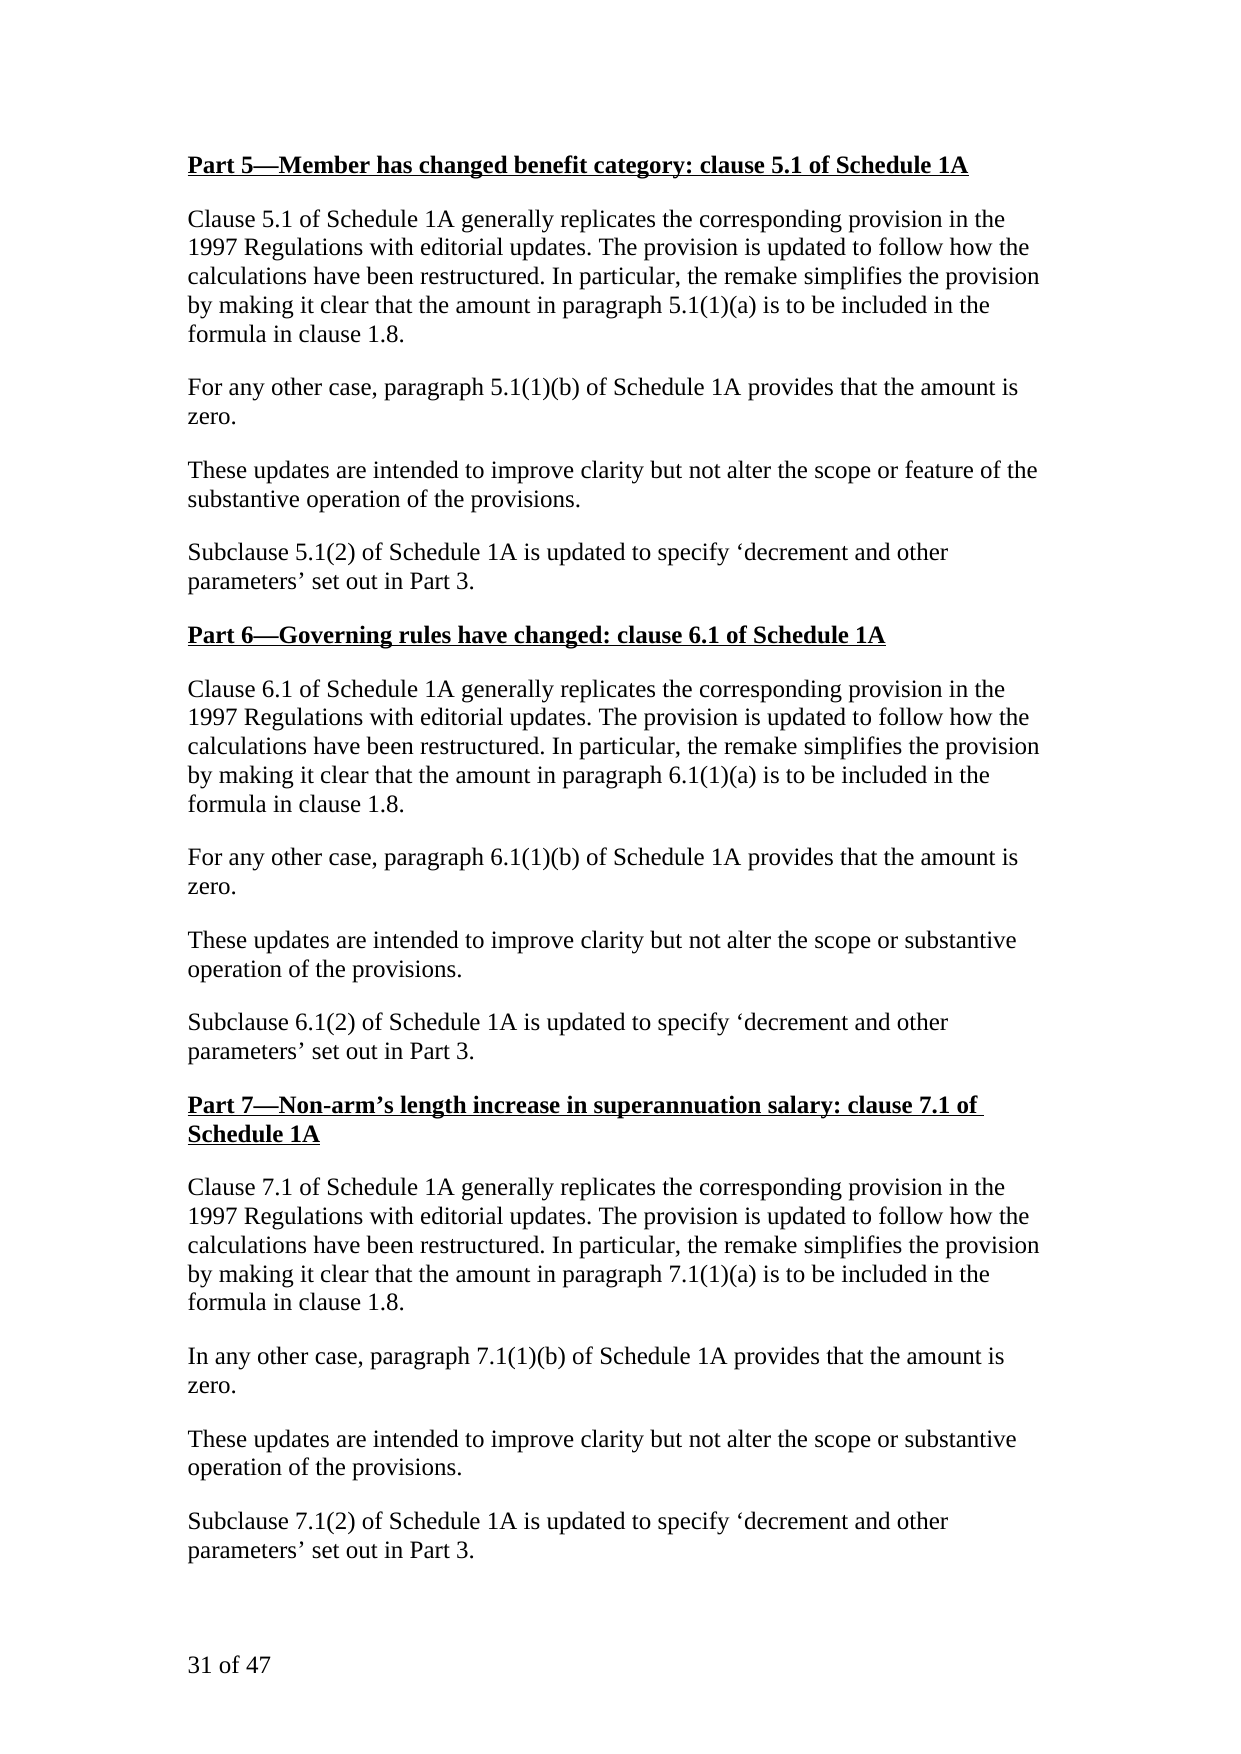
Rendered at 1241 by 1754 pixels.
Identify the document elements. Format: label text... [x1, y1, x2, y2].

text Clause 5.1 of Schedule 1A generally replicates the corresponding provision in the 1997 Regulations with editorial updates. The provision is updated to follow how the calculations have been restructured. In particular, the remake simplifies the provision by making it clear that the amount in paragraph 5.1(1)(a) is to be included in the formula in clause 1.8. [187, 204, 1053, 347]
text Subclause 6.1(2) of Schedule 1A is updated to specify ‘decrement and other parameters’ set out in Part 3. [187, 1007, 1053, 1065]
text Clause 6.1 of Schedule 1A generally replicates the corresponding provision in the 1997 Regulations with editorial updates. The provision is updated to follow how the calculations have been restructured. In particular, the remake simplifies the provision by making it clear that the amount in paragraph 6.1(1)(a) is to be included in the formula in clause 1.8. [187, 674, 1053, 817]
text For any other case, paragraph 6.1(1)(b) of Schedule 1A provides that the amount is zero. [187, 842, 1053, 900]
subtitle Part 7—Non-arm’s length increase in superannuation salary: clause 7.1 of Schedule 1A [187, 1090, 1053, 1147]
text These updates are intended to improve clarity but not alter the scope or substantive operation of the provisions. [187, 925, 1053, 982]
text Clause 7.1 of Schedule 1A generally replicates the corresponding provision in the 1997 Regulations with editorial updates. The provision is updated to follow how the calculations have been restructured. In particular, the remake simplifies the provision by making it clear that the amount in paragraph 7.1(1)(a) is to be included in the formula in clause 1.8. [187, 1172, 1053, 1316]
subtitle Part 6—Governing rules have changed: clause 6.1 of Schedule 1A [187, 620, 1053, 649]
text These updates are intended to improve clarity but not alter the scope or feature of the substantive operation of the provisions. [187, 455, 1053, 512]
text For any other case, paragraph 5.1(1)(b) of Schedule 1A provides that the amount is zero. [187, 372, 1053, 430]
subtitle Part 5—Member has changed benefit category: clause 5.1 of Schedule 1A [187, 150, 1053, 179]
text Subclause 7.1(2) of Schedule 1A is updated to specify ‘decrement and other parameters’ set out in Part 3. [187, 1506, 1053, 1564]
text These updates are intended to improve clarity but not alter the scope or substantive operation of the provisions. [187, 1424, 1053, 1481]
text In any other case, paragraph 7.1(1)(b) of Schedule 1A provides that the amount is zero. [187, 1341, 1053, 1399]
text Subclause 5.1(2) of Schedule 1A is updated to specify ‘decrement and other parameters’ set out in Part 3. [187, 537, 1053, 595]
